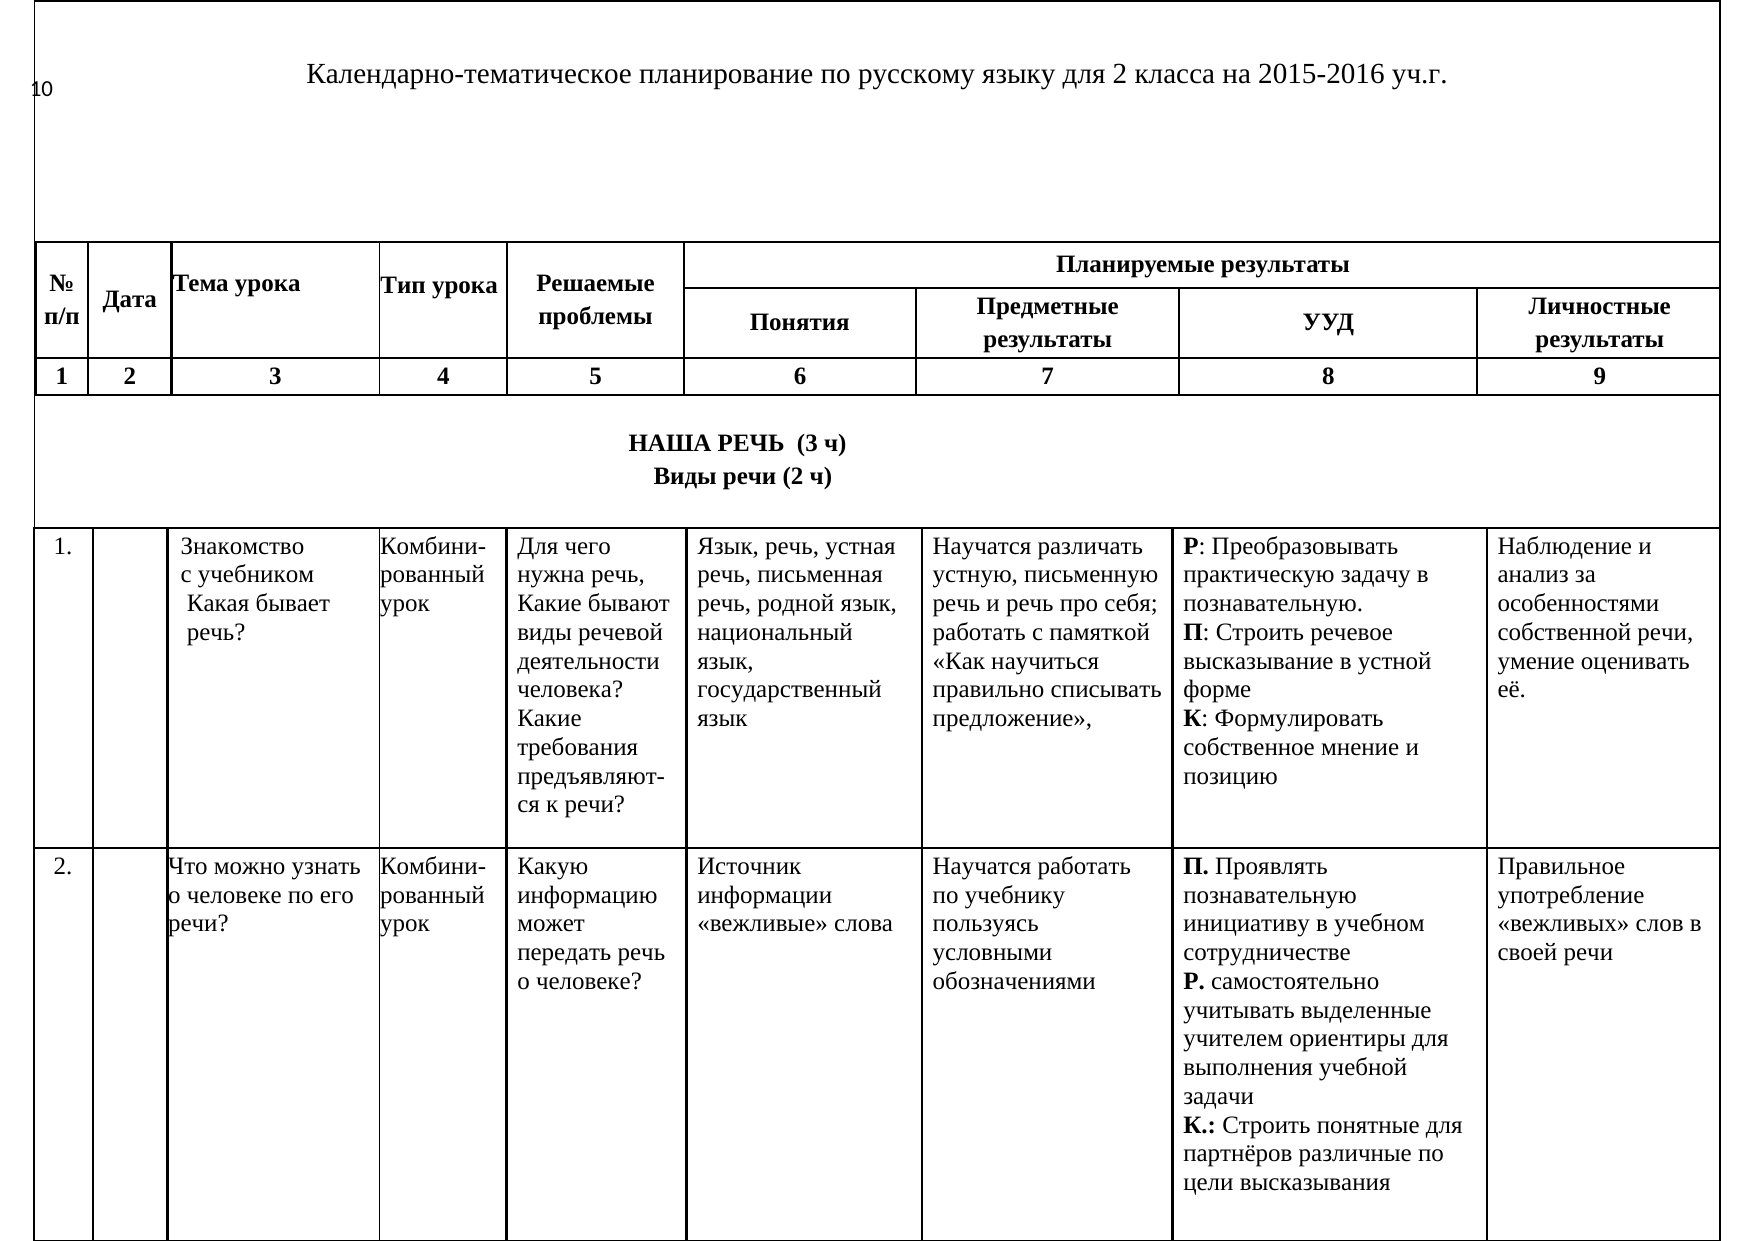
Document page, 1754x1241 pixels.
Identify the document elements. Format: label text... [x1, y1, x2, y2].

table_cell Научатся работать по учебнику пользуясь условными обозначениями [923, 849, 1171, 1240]
table_header Календарно-тематическое планирование по русскому языку для 2 класса на 2015-2016 уч.г. НАША РЕЧЬ (3 ч) Виды речи (2 ч) [1478, 359, 1719, 394]
table_header Календарно-тематическое планирование по русскому языку для 2 класса на 2015-2016 уч.г. НАША РЕЧЬ (3 ч) Виды речи (2 ч) [173, 359, 379, 394]
table_cell 2. [35, 849, 92, 1240]
table_cell Комбини-рованный урок [380, 529, 505, 847]
table_header Календарно-тематическое планирование по русскому языку для 2 класса на 2015-2016 уч.г. НАША РЕЧЬ (3 ч) Виды речи (2 ч) [380, 243, 506, 357]
table_header Календарно-тематическое планирование по русскому языку для 2 класса на 2015-2016 уч.г. НАША РЕЧЬ (3 ч) Виды речи (2 ч) [173, 243, 379, 357]
table_cell Комбини-рованный урок [380, 849, 505, 1240]
table_cell Правильное употребление «вежливых» слов в своей речи [1488, 849, 1719, 1240]
table_header Календарно-тематическое планирование по русскому языку для 2 класса на 2015-2016 уч.г. НАША РЕЧЬ (3 ч) Виды речи (2 ч) [917, 359, 1178, 394]
table_header Календарно-тематическое планирование по русскому языку для 2 класса на 2015-2016 уч.г. НАША РЕЧЬ (3 ч) Виды речи (2 ч) [685, 359, 915, 394]
table_header Календарно-тематическое планирование по русскому языку для 2 класса на 2015-2016 уч.г. НАША РЕЧЬ (3 ч) Виды речи (2 ч) [917, 289, 1178, 357]
table_header Календарно-тематическое планирование по русскому языку для 2 класса на 2015-2016 уч.г. НАША РЕЧЬ (3 ч) Виды речи (2 ч) [1180, 289, 1476, 357]
table_header Календарно-тематическое планирование по русскому языку для 2 класса на 2015-2016 уч.г. НАША РЕЧЬ (3 ч) Виды речи (2 ч) [35, 2, 1719, 241]
table_cell Источник информации «вежливые» слова [688, 849, 921, 1240]
table_cell Знакомство с учебником Какая бывает речь? [169, 529, 379, 847]
table_header Календарно-тематическое планирование по русскому языку для 2 класса на 2015-2016 уч.г. НАША РЕЧЬ (3 ч) Виды речи (2 ч) [1180, 359, 1476, 394]
table_cell Для чего нужна речь, Какие бывают виды речевой деятельности человека? Какие требования предъявляют-ся к речи? [508, 529, 685, 847]
table_header Календарно-тематическое планирование по русскому языку для 2 класса на 2015-2016 уч.г. НАША РЕЧЬ (3 ч) Виды речи (2 ч) [508, 243, 683, 357]
table_cell Язык, речь, устная речь, письменная речь, родной язык, национальный язык, государственный язык [688, 529, 921, 847]
table_cell [94, 849, 166, 1240]
table_cell Наблюдение и анализ за особенностями собственной речи, умение оценивать её. [1488, 529, 1719, 847]
table_cell Р: Преобразовывать практическую задачу в познавательную. П: Строить речевое высказывание в устной форме К: Формулировать собственное мнение и позицию [1174, 529, 1486, 847]
table_cell Научатся различать устную, письменную речь и речь про себя; работать с памяткой «Как научиться правильно списывать предложение», [923, 529, 1171, 847]
table_header Календарно-тематическое планирование по русскому языку для 2 класса на 2015-2016 уч.г. НАША РЕЧЬ (3 ч) Виды речи (2 ч) [685, 289, 915, 357]
table_cell [94, 529, 166, 847]
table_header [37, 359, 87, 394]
table_header Календарно-тематическое планирование по русскому языку для 2 класса на 2015-2016 уч.г. НАША РЕЧЬ (3 ч) Виды речи (2 ч) [1478, 289, 1719, 357]
table_header Календарно-тематическое планирование по русскому языку для 2 класса на 2015-2016 уч.г. НАША РЕЧЬ (3 ч) Виды речи (2 ч) [89, 243, 170, 357]
table_header Календарно-тематическое планирование по русскому языку для 2 класса на 2015-2016 уч.г. НАША РЕЧЬ (3 ч) Виды речи (2 ч) [685, 243, 1719, 287]
table_cell Какую информацию может передать речь о человеке? [508, 849, 685, 1240]
table_cell 1. [35, 529, 92, 847]
table_cell Что можно узнать о человеке по его речи? [169, 849, 379, 1240]
table_cell П. Проявлять познавательную инициативу в учебном сотрудничестве Р. самостоятельно учитывать выделенные учителем ориентиры для выполнения учебной задачи К.: Строить понятные для партнёров различные по цели высказывания [1174, 849, 1486, 1240]
table_header Календарно-тематическое планирование по русскому языку для 2 класса на 2015-2016 уч.г. НАША РЕЧЬ (3 ч) Виды речи (2 ч) [35, 396, 1719, 527]
